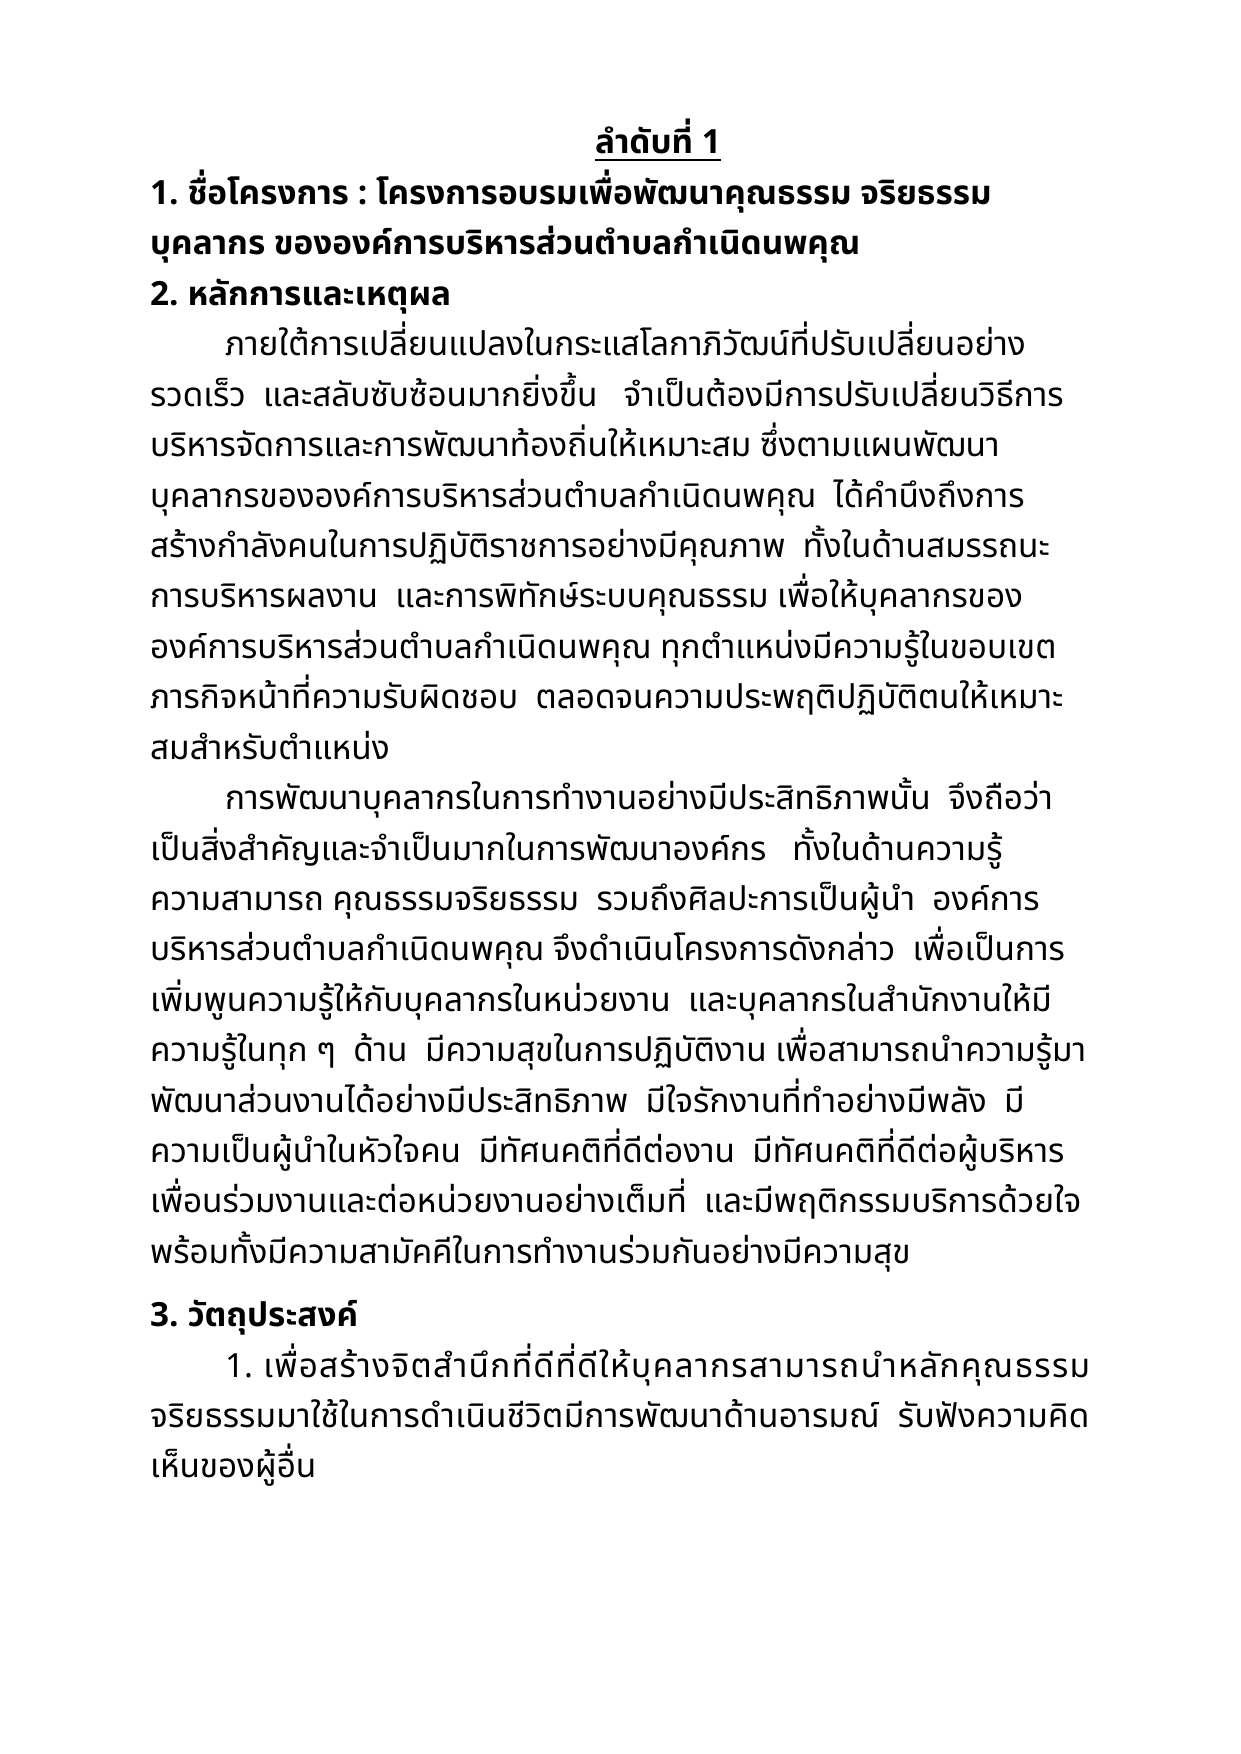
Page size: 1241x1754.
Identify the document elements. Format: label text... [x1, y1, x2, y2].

text 1. เพื่อสร้างจิตสำนึกที่ดีที่ดีให้บุคลากรสามารถนำหลักคุณธรรม จริยธรรมมาใช้ในการดำเนินชีวิตมีการพัฒนาด้านอารมณ์ รับฟังความคิดเห็นของผู้อื่น [150, 1341, 1090, 1493]
text การพัฒนาบุคลากรในการทำงานอย่างมีประสิทธิภาพนั้น จึงถือว่าเป็นสิ่งสำคัญและจำเป็นมากในการพัฒนาองค์กร ทั้งในด้านความรู้ ความสามารถ คุณธรรมจริยธรรม รวมถึงศิลปะการเป็นผู้นำ องค์การบริหารส่วนตำบลกำเนิดนพคุณ จึงดำเนินโครงการดังกล่าว เพื่อเป็นการเพิ่มพูนความรู้ให้กับบุคลากรในหน่วยงาน และบุคลากรในสำนักงานให้มีความรู้ในทุก ๆ ด้าน มีความสุขในการปฏิบัติงาน เพื่อสามารถนำความรู้มาพัฒนาส่วนงานได้อย่างมีประสิทธิภาพ มีใจรักงานที่ทำอย่างมีพลัง มีความเป็นผู้นำในหัวใจคน มีทัศนคติที่ดีต่องาน มีทัศนคติที่ดีต่อผู้บริหาร เพื่อนร่วมงานและต่อหน่วยงานอย่างเต็มที่ และมีพฤติกรรมบริการด้วยใจ พร้อมทั้งมีความสามัคคีในการทำงานร่วมกันอย่างมีความสุข [150, 774, 1090, 1278]
text 2. หลักการและเหตุผล [150, 270, 1090, 320]
list ลำดับที่ 1 [225, 118, 1090, 169]
text 3. วัตถุประสงค์ [150, 1291, 1090, 1341]
text 1. ชื่อโครงการ : โครงการอบรมเพื่อพัฒนาคุณธรรม จริยธรรมบุคลากร ขององค์การบริหารส่วนตำบลกำเนิดนพคุณ [150, 169, 1090, 270]
text ภายใต้การเปลี่ยนแปลงในกระแสโลกาภิวัฒน์ที่ปรับเปลี่ยนอย่างรวดเร็ว และสลับซับซ้อนมากยิ่งขึ้น จำเป็นต้องมีการปรับเปลี่ยนวิธีการบริหารจัดการและการพัฒนาท้องถิ่นให้เหมาะสม ซึ่งตามแผนพัฒนาบุคลากรขององค์การบริหารส่วนตำบลกำเนิดนพคุณ ได้คำนึงถึงการสร้างกำลังคนในการปฏิบัติราชการอย่างมีคุณภาพ ทั้งในด้านสมรรถนะ การบริหารผลงาน และการพิทักษ์ระบบคุณธรรม เพื่อให้บุคลากรขององค์การบริหารส่วนตำบลกำเนิดนพคุณ ทุกตำแหน่งมีความรู้ในขอบเขต ภารกิจหน้าที่ความรับผิดชอบ ตลอดจนความประพฤติปฏิบัติตนให้เหมาะสมสำหรับตำแหน่ง [150, 320, 1090, 774]
